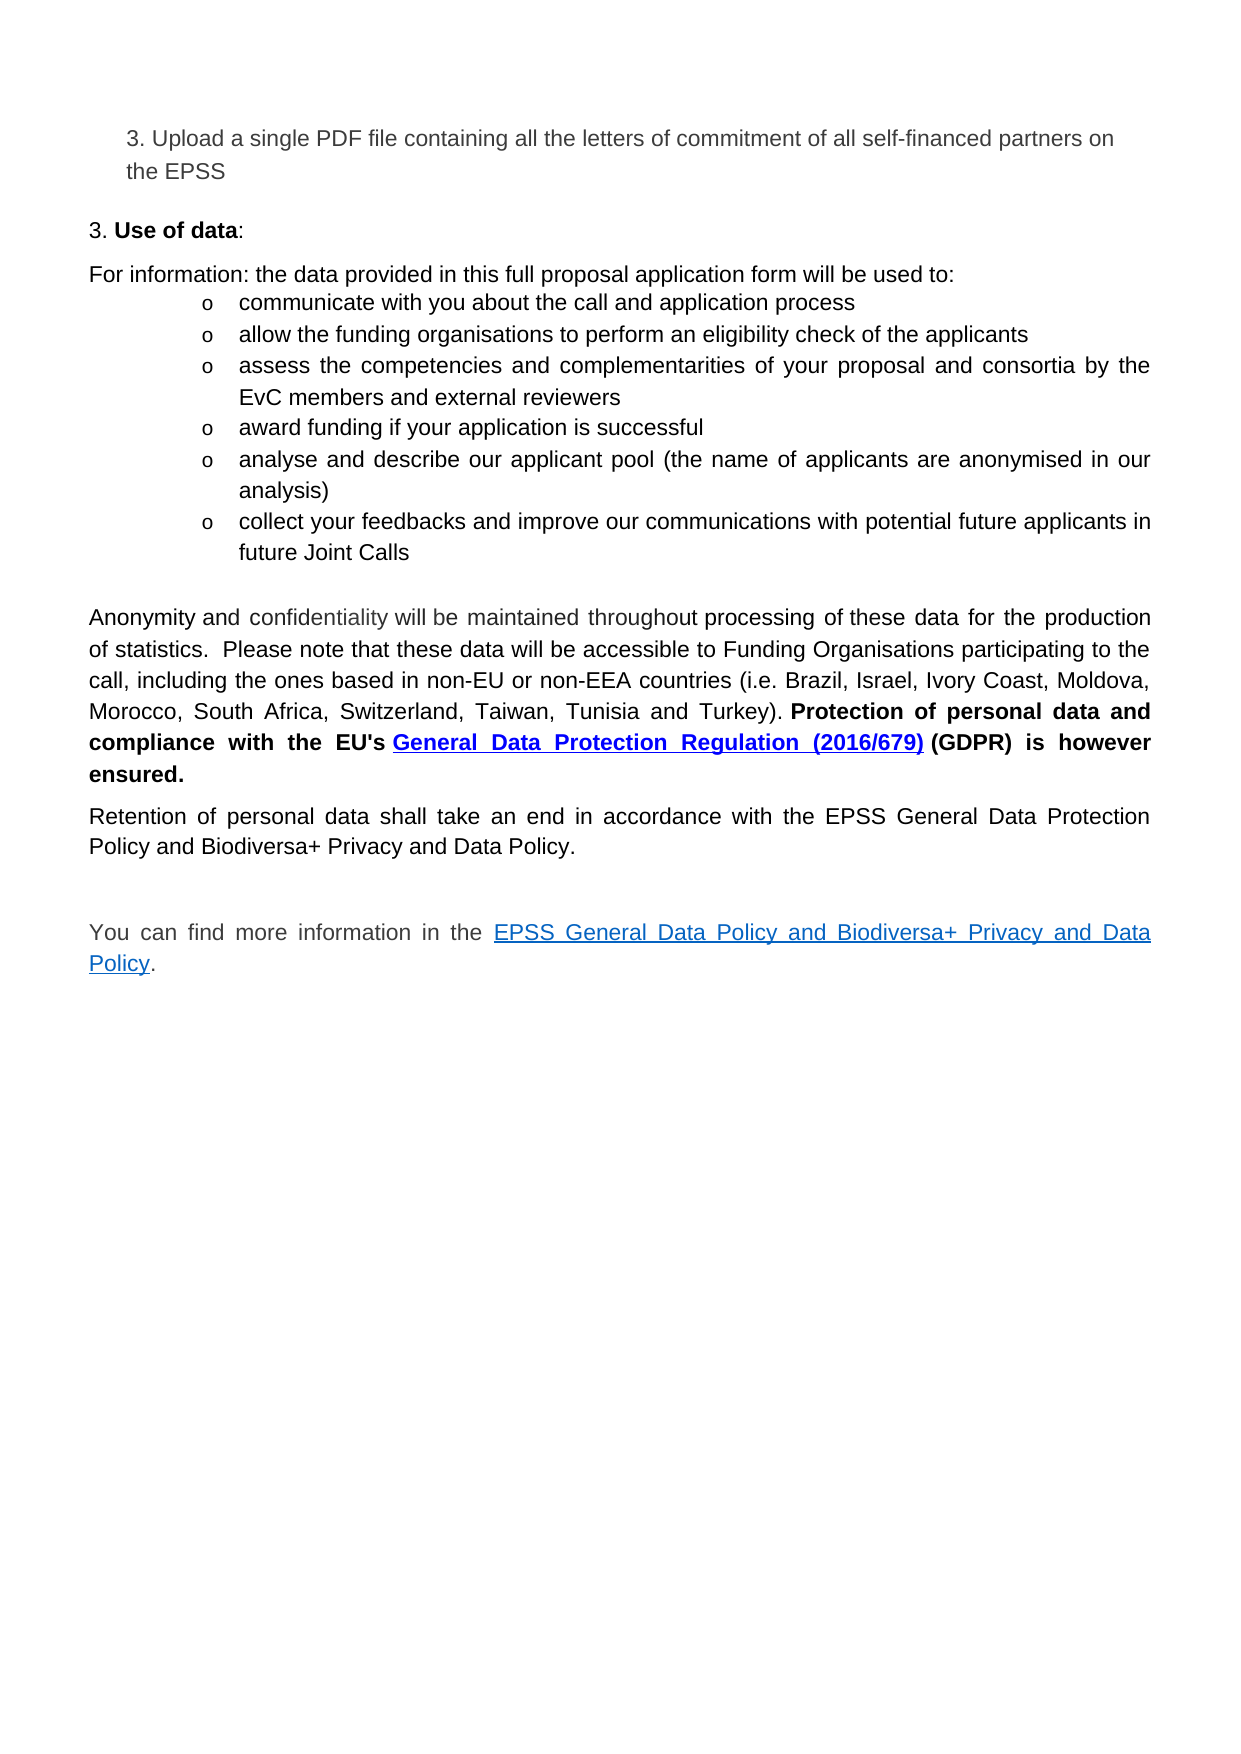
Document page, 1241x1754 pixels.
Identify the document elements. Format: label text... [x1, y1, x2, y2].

text Anonymity and confidentiality will be maintained throughout processing of these data for the production of statistics. Please note that these data will be accessible to Funding Organisations participating to the call, including the ones based in non-EU or non-EEA countries (i.e. Brazil, Israel, Ivory Coast, Moldova, Morocco, South Africa, Switzerland, Taiwan, Tunisia and Turkey). Protection of personal data and compliance with the EU's General Data Protection Regulation (2016/679) (GDPR) is however ensured. [89, 601, 1152, 788]
list 3. Upload a single PDF file containing all the letters of commitment of all self-financed partners on the EPSS [126, 118, 1123, 185]
list allow the funding organisations to perform an eligibility check of the applicants [201, 321, 1152, 348]
list communicate with you about the call and application process [201, 289, 1152, 317]
text For information: the data provided in this full proposal application form will be used to: [89, 258, 1152, 289]
text 3. Use of data: [89, 214, 1152, 245]
list assess the competencies and complementarities of your proposal and consortia by the EvC members and external reviewers [201, 352, 1152, 410]
text You can find more information in the EPSS General Data Policy and Biodiversa+ Privacy and Data Policy. [89, 915, 1152, 978]
list analyse and describe our applicant pool (the name of applicants are anonymised in our analysis) [201, 446, 1152, 504]
list collect your feedbacks and improve our communications with potential future applicants in future Joint Calls [201, 508, 1152, 566]
list Retention of personal data shall take an end in accordance with the EPSS General Data Protection Policy and Biodiversa+ Privacy and Data Policy. [89, 803, 1152, 859]
list award funding if your application is successful [201, 414, 1152, 442]
